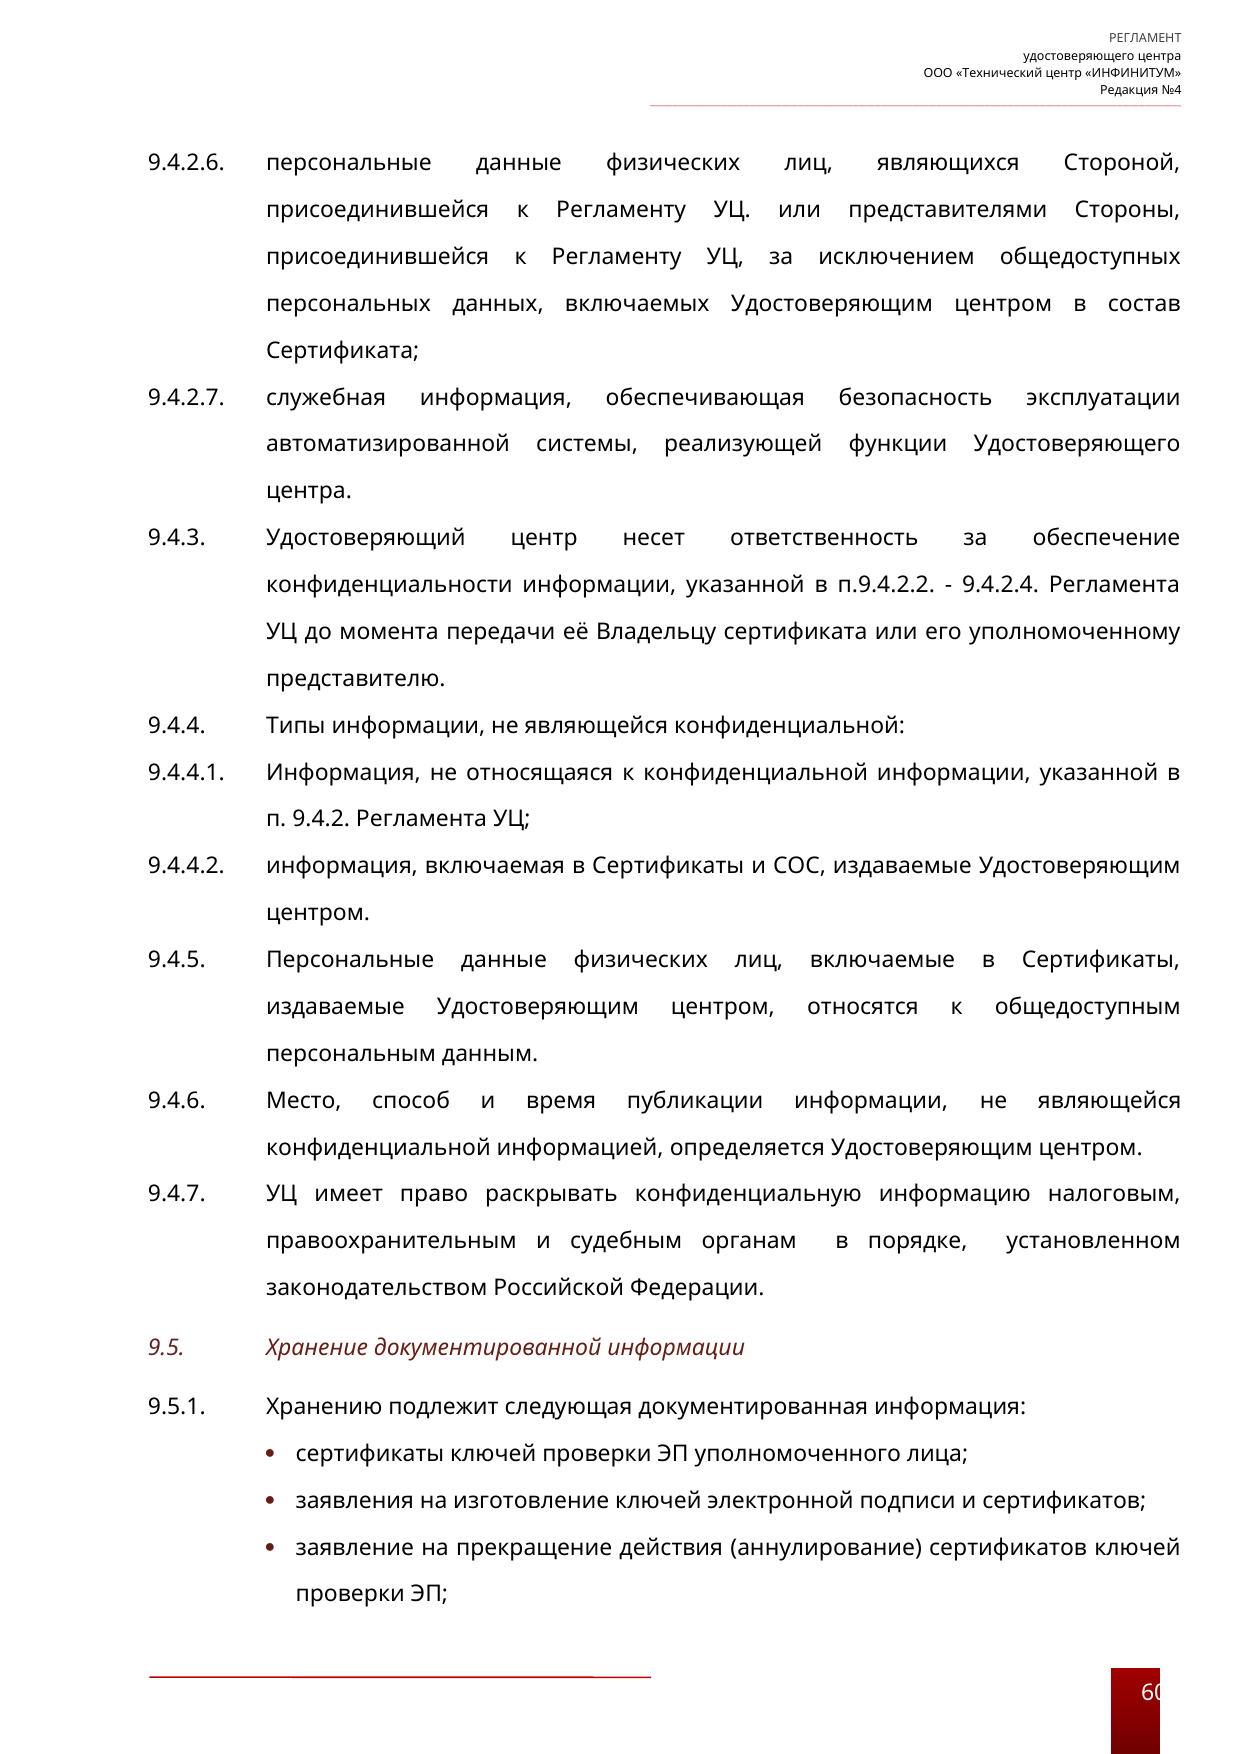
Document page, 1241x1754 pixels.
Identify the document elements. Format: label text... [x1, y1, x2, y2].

text Хранению подлежит следующая документированная информация: [148, 1390, 1181, 1421]
list заявление на прекращение действия (аннулирование) сертификатов ключей проверки ЭП; [266, 1531, 1181, 1609]
text персональные данные физических лиц, являющихся Стороной, присоединившейся к Регламенту УЦ. или представителями Стороны, присоединившейся к Регламенту УЦ, за исключением общедоступных персональных данных, включаемых Удостоверяющим центром в состав Сертификата; [148, 146, 1181, 365]
text Типы информации, не являющейся конфиденциальной: [148, 709, 1181, 740]
text Удостоверяющий центр несет ответственность за обеспечение конфиденциальности информации, указанной в п.9.4.2.2. - 9.4.2.4. Регламента УЦ до момента передачи её Владельцу сертификата или его уполномоченному представителю. [148, 521, 1181, 693]
text информация, включаемая в Сертификаты и СОС, издаваемые Удостоверяющим центром. [148, 849, 1181, 927]
text Место, способ и время публикации информации, не являющейся конфиденциальной информацией, определяется Удостоверяющим центром. [148, 1084, 1181, 1162]
list заявления на изготовление ключей электронной подписи и сертификатов; [266, 1484, 1181, 1515]
list сертификаты ключей проверки ЭП уполномоченного лица; [266, 1437, 1181, 1468]
text Информация, не относящаяся к конфиденциальной информации, указанной в п. 9.4.2. Регламента УЦ; [148, 756, 1181, 834]
text Персональные данные физических лиц, включаемые в Сертификаты, издаваемые Удостоверяющим центром, относятся к общедоступным персональным данным. [148, 943, 1181, 1068]
text УЦ имеет право раскрывать конфиденциальную информацию налоговым, правоохранительным и судебным органам в порядке, установленном законодательством Российской Федерации. [148, 1177, 1181, 1302]
text служебная информация, обеспечивающая безопасность эксплуатации автоматизированной системы, реализующей функции Удостоверяющего центра. [148, 381, 1181, 506]
subtitle Хранение документированной информации [148, 1331, 1181, 1362]
